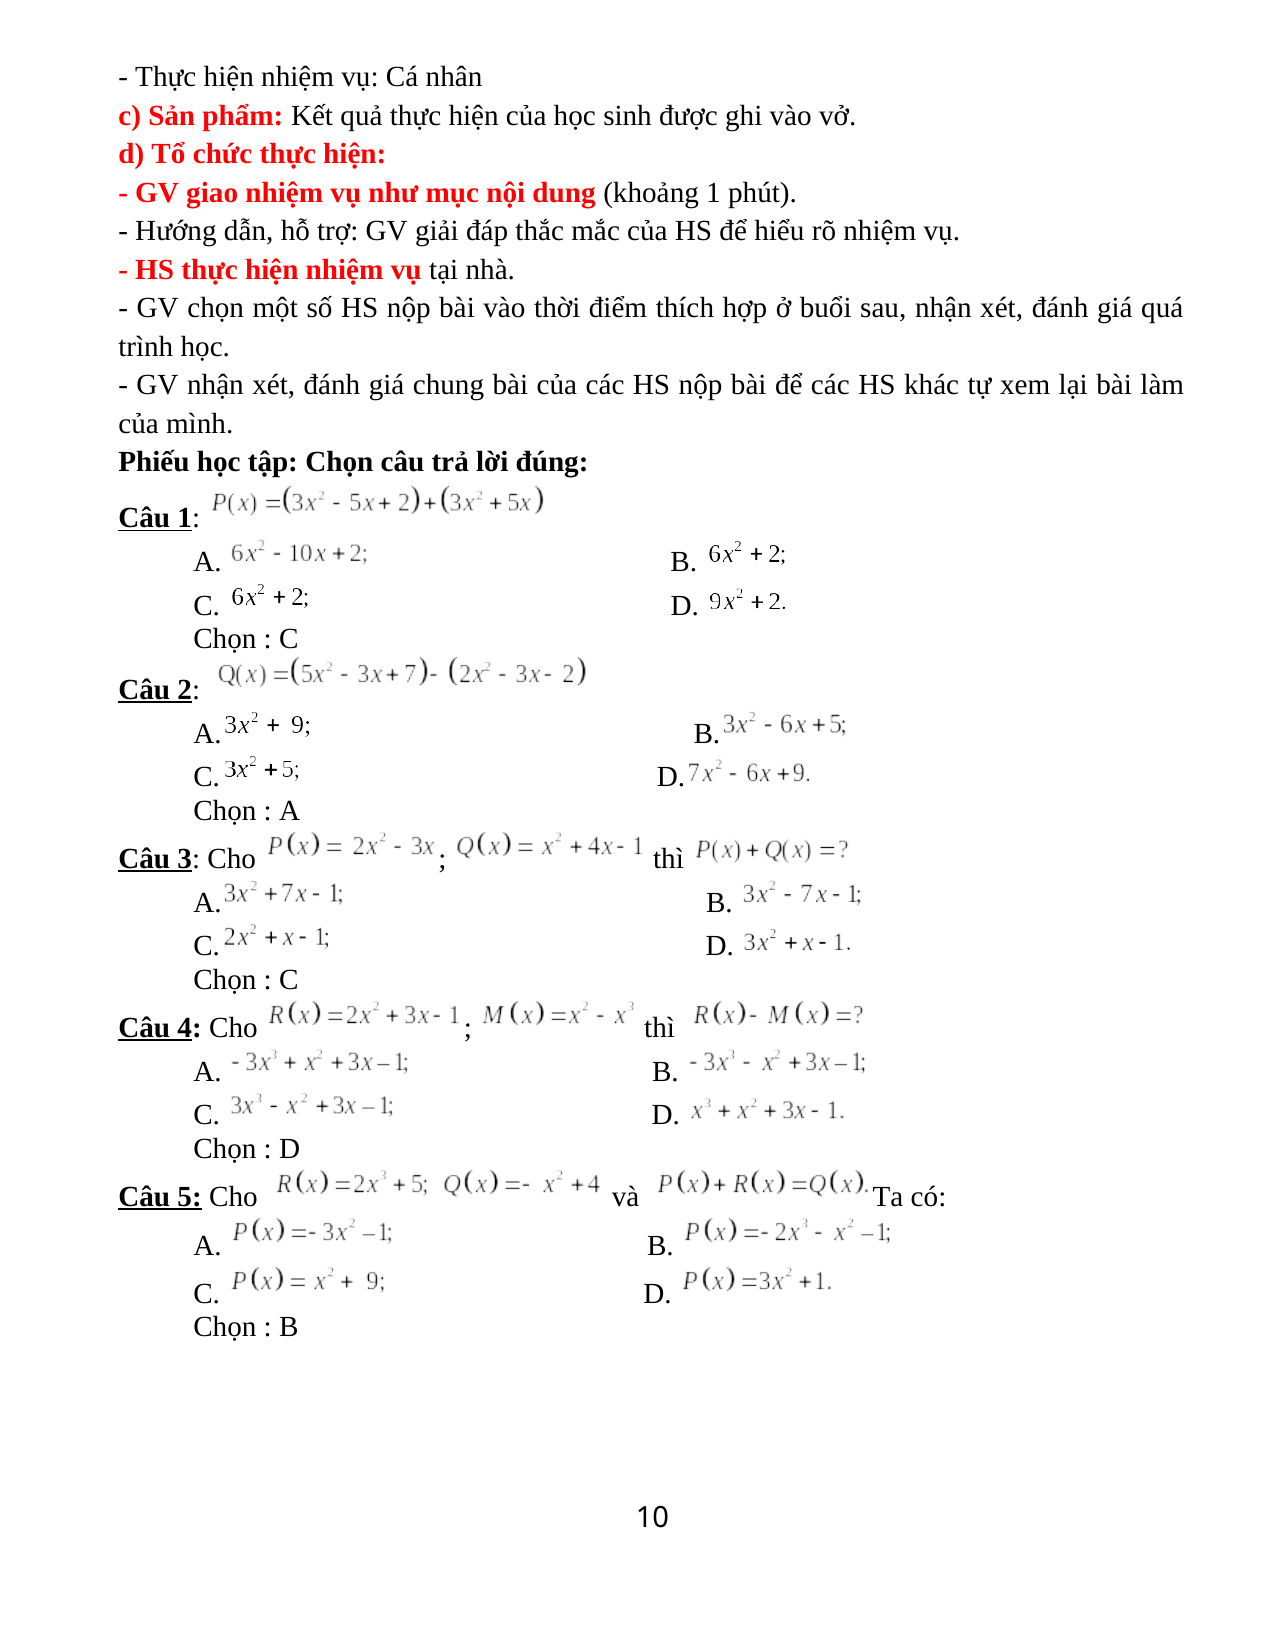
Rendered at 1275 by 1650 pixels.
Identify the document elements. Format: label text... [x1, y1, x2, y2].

text - HS thực hiện nhiệm vụ tại nhà. [118, 252, 1186, 285]
text Chọn : A [193, 793, 1186, 827]
text A. B. [193, 706, 1186, 749]
text - GV nhận xét, đánh giá chung bài của các HS nộp bài để các HS khác tự xem lại bài làm của mình. [118, 367, 1186, 439]
text C. D. [193, 1261, 1186, 1309]
text - Hướng dẫn, hỗ trợ: GV giải đáp thắc mắc của HS để hiểu rõ nhiệm vụ. [118, 213, 1186, 247]
text d) Tổ chức thực hiện: [118, 136, 1186, 170]
text C. D. [193, 1087, 1186, 1131]
text A. B. [193, 534, 1186, 578]
text Câu 4: Cho ; thì [118, 996, 1186, 1044]
text Chọn : C [193, 621, 1186, 655]
text Câu 2: [118, 655, 1186, 706]
text Chọn : B [193, 1309, 1186, 1343]
text - GV giao nhiệm vụ như mục nội dung (khoảng 1 phút). [118, 175, 1186, 208]
text C. D. [193, 749, 1186, 793]
text Câu 1: [118, 483, 1186, 534]
text - GV chọn một số HS nộp bài vào thời điểm thích hợp ở buổi sau, nhận xét, đánh giá quá trình học. [118, 290, 1186, 362]
text - Thực hiện nhiệm vụ: Cá nhân [118, 59, 1186, 93]
text A. B. [193, 1044, 1186, 1087]
text A. B. [193, 1213, 1186, 1261]
text C. D. [193, 918, 1186, 962]
text Phiếu học tập: Chọn câu trả lời đúng: [118, 444, 1186, 478]
text Chọn : C [193, 962, 1186, 996]
text Câu 3: Cho ; thì [118, 827, 1186, 875]
text Chọn : D [193, 1131, 1186, 1164]
text Câu 5: Cho và Ta có: [118, 1164, 1186, 1213]
text c) Sản phẩm: Kết quả thực hiện của học sinh được ghi vào vở. [118, 98, 1186, 131]
text C. D. [193, 578, 1186, 621]
text A. B. [193, 875, 1186, 918]
